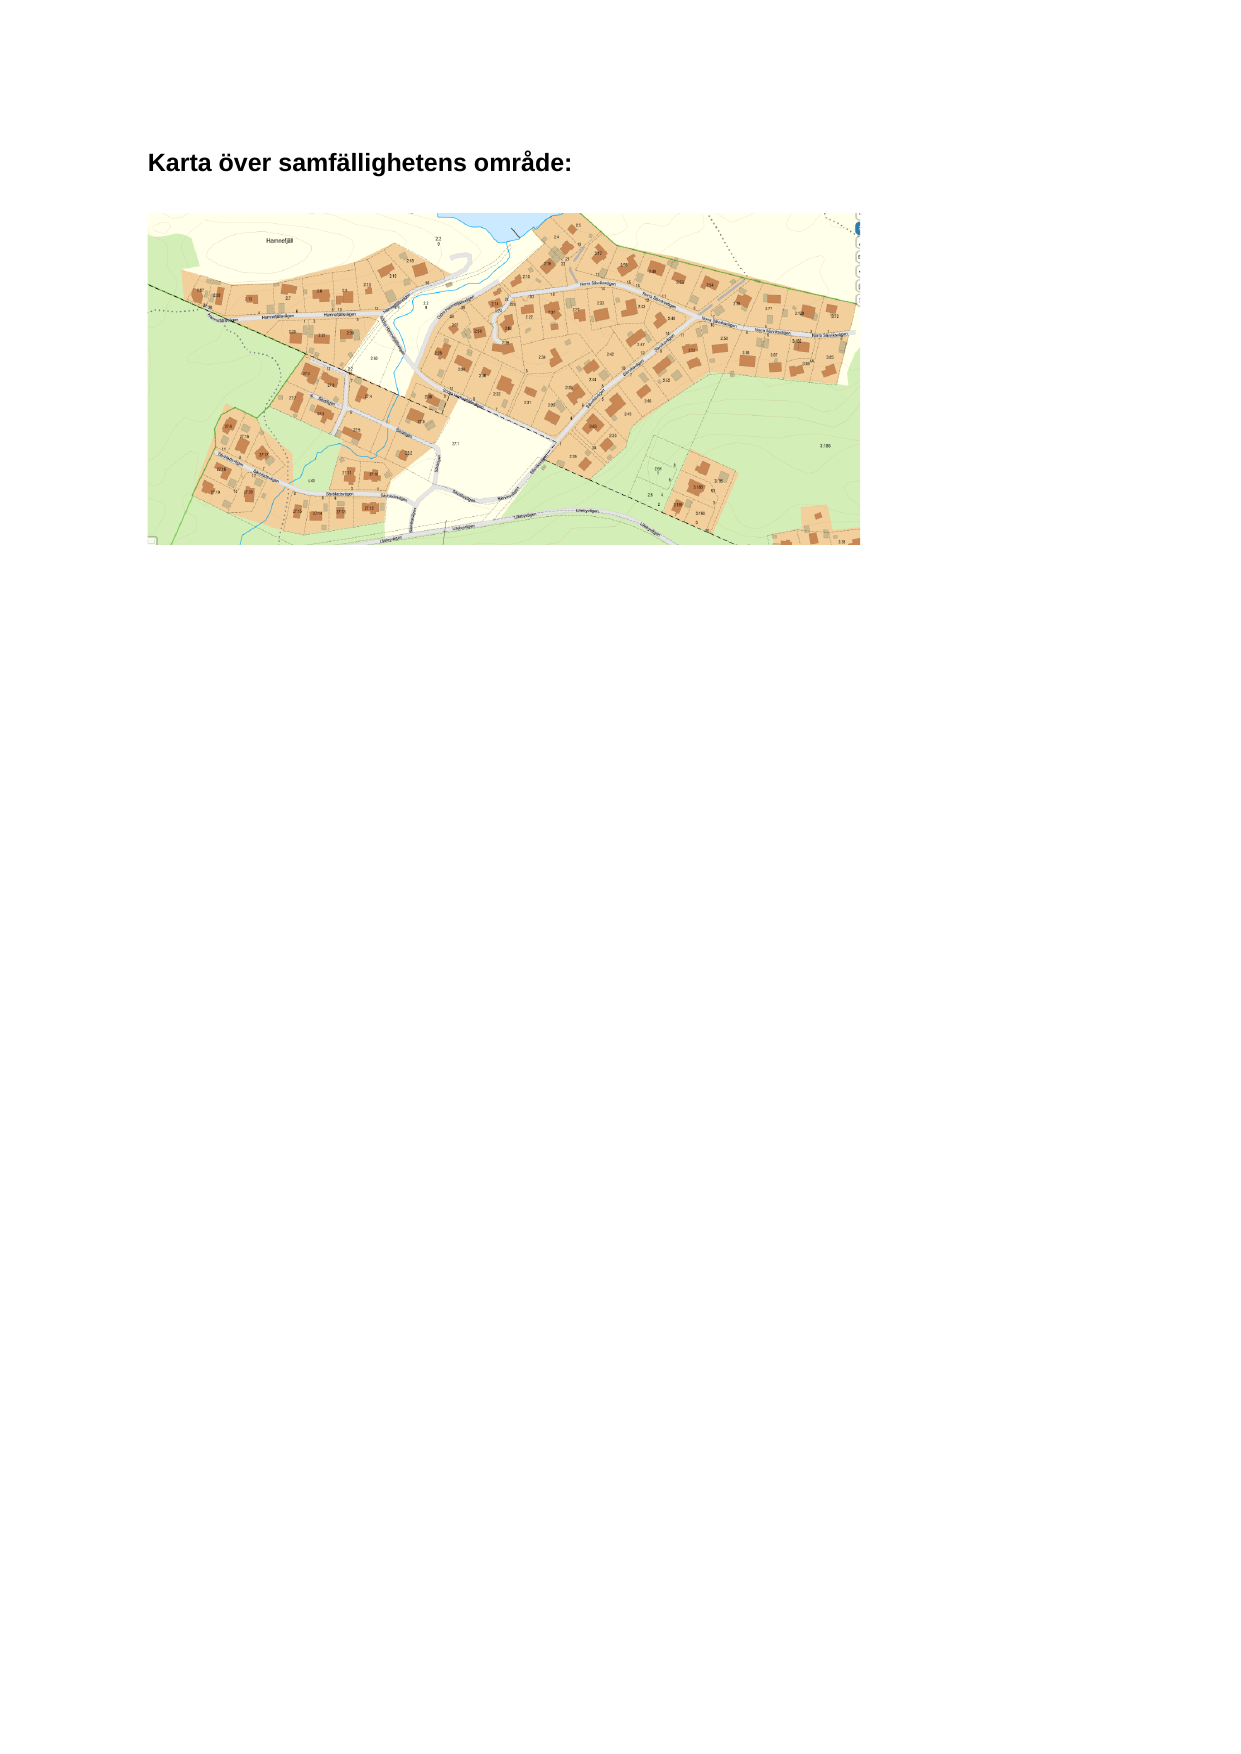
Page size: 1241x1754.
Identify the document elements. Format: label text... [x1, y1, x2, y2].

picture [147, 213, 860, 545]
